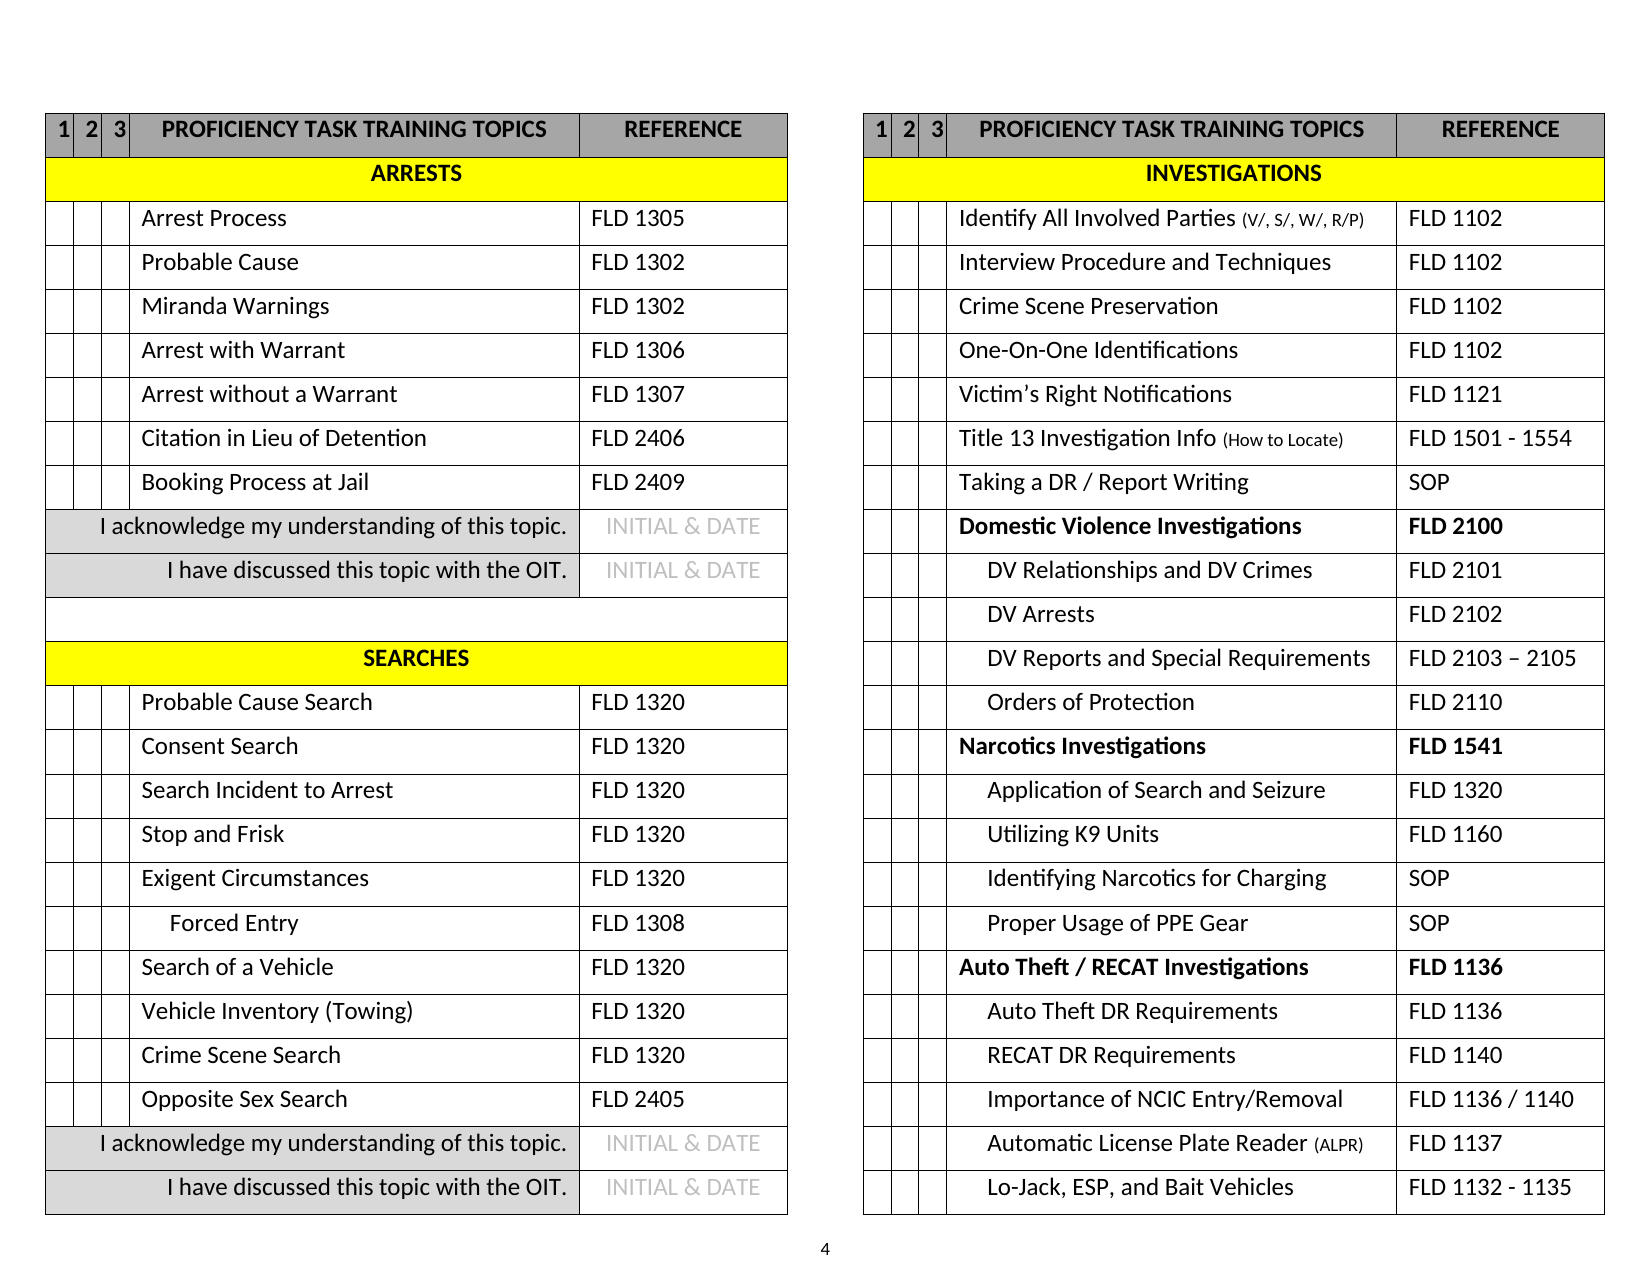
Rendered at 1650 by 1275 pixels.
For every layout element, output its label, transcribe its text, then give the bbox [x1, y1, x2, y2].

table_cell [892, 1083, 918, 1126]
table_cell [892, 642, 918, 685]
table_cell [864, 819, 891, 862]
table_cell [892, 334, 918, 377]
table_cell Miranda Warnings [130, 290, 579, 333]
table_cell [919, 907, 946, 950]
table_cell FLD 1305 [580, 202, 787, 245]
table_cell [102, 819, 129, 862]
table_cell [74, 1039, 101, 1082]
table_cell Search of a Vehicle [130, 951, 579, 994]
table_cell [864, 1171, 891, 1214]
table_cell [46, 775, 73, 817]
table_cell FLD 1320 [580, 995, 787, 1038]
table_cell FLD 1302 [580, 290, 787, 333]
table_cell FLD 1320 [580, 1039, 787, 1082]
table_cell [919, 1083, 946, 1126]
table_cell [46, 422, 73, 465]
table_cell [864, 466, 891, 509]
table_cell [864, 730, 891, 773]
table_cell [864, 202, 891, 245]
table_cell FLD 1320 [580, 951, 787, 994]
table_cell FLD 1102 [1397, 202, 1604, 245]
table_cell [864, 334, 891, 377]
table_cell [74, 730, 101, 773]
table_cell FLD 1320 [1397, 775, 1604, 817]
table_cell [919, 1171, 946, 1214]
table_cell Opposite Sex Search [130, 1083, 579, 1126]
table_cell FLD 2405 [580, 1083, 787, 1126]
table_cell [74, 422, 101, 465]
table_cell [864, 1083, 891, 1126]
table_cell PROFICIENCY TASK TRAINING TOPICS [947, 114, 1396, 157]
table_cell [919, 951, 946, 994]
table_cell REFERENCE [580, 114, 787, 157]
table_cell FLD 1308 [580, 907, 787, 950]
table_cell INITIAL & DATE [580, 554, 787, 597]
table_cell [864, 995, 891, 1038]
table_cell [919, 995, 946, 1038]
table_cell FLD 1132 - 1135 [1397, 1171, 1604, 1214]
table_cell [74, 290, 101, 333]
table_cell FLD 2101 [1397, 554, 1604, 597]
table_cell Arrest with Warrant [130, 334, 579, 377]
table_cell One-On-One Identifications [947, 334, 1396, 377]
table_cell [864, 775, 891, 817]
table_cell [46, 863, 73, 906]
table_cell Auto Theft DR Requirements [947, 995, 1396, 1038]
table_cell SEARCHES [46, 642, 787, 685]
table_cell [919, 863, 946, 906]
table_cell [74, 686, 101, 729]
table_cell FLD 1302 [580, 246, 787, 289]
table_cell FLD 1320 [580, 730, 787, 773]
table_cell Application of Search and Seizure [947, 775, 1396, 817]
table_cell [864, 1127, 891, 1170]
table_cell [892, 819, 918, 862]
table_cell [74, 202, 101, 245]
table_cell [102, 995, 129, 1038]
table_cell Title 13 Investigation Info (How to Locate) [947, 422, 1396, 465]
table_cell [864, 554, 891, 597]
table_cell Booking Process at Jail [130, 466, 579, 509]
table_cell INITIAL & DATE [580, 1127, 787, 1170]
table_cell [102, 775, 129, 817]
table_cell FLD 1306 [580, 334, 787, 377]
table_cell FLD 2409 [580, 466, 787, 509]
table_cell [919, 202, 946, 245]
table_cell [864, 907, 891, 950]
table_cell [46, 686, 73, 729]
table_cell Importance of NCIC Entry/Removal [947, 1083, 1396, 1126]
table_cell [46, 378, 73, 421]
table_cell DV Reports and Special Requirements [947, 642, 1396, 685]
table_cell [74, 378, 101, 421]
table_cell FLD 1320 [580, 686, 787, 729]
table_cell [74, 775, 101, 817]
table_cell [102, 1039, 129, 1082]
table_cell 3 [919, 114, 946, 157]
table_cell [919, 422, 946, 465]
table_cell [892, 1127, 918, 1170]
table_cell Identify All Involved Parties (V/, S/, W/, R/P) [947, 202, 1396, 245]
table_cell [46, 334, 73, 377]
table_cell [102, 246, 129, 289]
table_cell FLD 1501 - 1554 [1397, 422, 1604, 465]
table_cell FLD 1136 [1397, 995, 1604, 1038]
table_cell PROFICIENCY TASK TRAINING TOPICS [130, 114, 579, 157]
table_cell FLD 1320 [580, 775, 787, 817]
table_cell [892, 554, 918, 597]
table_cell [74, 246, 101, 289]
table_cell Lo-Jack, ESP, and Bait Vehicles [947, 1171, 1396, 1214]
table_cell Consent Search [130, 730, 579, 773]
table_cell [102, 863, 129, 906]
table_cell [919, 290, 946, 333]
table_cell FLD 1121 [1397, 378, 1604, 421]
table_cell [864, 510, 891, 553]
table_cell Arrest Process [130, 202, 579, 245]
table_cell [74, 863, 101, 906]
table_cell [919, 510, 946, 553]
table_cell Identifying Narcotics for Charging [947, 863, 1396, 906]
table_cell [919, 686, 946, 729]
table_cell [46, 246, 73, 289]
table_cell FLD 1160 [1397, 819, 1604, 862]
table_cell INITIAL & DATE [580, 1171, 787, 1214]
table_cell 1 [864, 114, 891, 157]
table_cell [74, 466, 101, 509]
table_cell [892, 863, 918, 906]
table_cell Search Incident to Arrest [130, 775, 579, 817]
table_cell Automatic License Plate Reader (ALPR) [947, 1127, 1396, 1170]
table_cell FLD 1307 [580, 378, 787, 421]
table_cell [46, 598, 787, 641]
table_cell SOP [1397, 907, 1604, 950]
table_cell [919, 642, 946, 685]
table_cell [892, 775, 918, 817]
table_cell [74, 907, 101, 950]
table_cell [919, 554, 946, 597]
table_cell [892, 422, 918, 465]
table_cell DV Relationships and DV Crimes [947, 554, 1396, 597]
table_cell [892, 202, 918, 245]
table_cell [46, 995, 73, 1038]
table_cell 2 [74, 114, 101, 157]
table_cell [102, 378, 129, 421]
table_cell Utilizing K9 Units [947, 819, 1396, 862]
table_cell [892, 1171, 918, 1214]
table_cell [46, 819, 73, 862]
table_cell [46, 1039, 73, 1082]
table_cell [74, 819, 101, 862]
table_cell [864, 246, 891, 289]
table_cell I acknowledge my understanding of this topic. [46, 1127, 579, 1170]
table_cell [919, 819, 946, 862]
table_cell Exigent Circumstances [130, 863, 579, 906]
table_cell [919, 378, 946, 421]
table_cell [74, 334, 101, 377]
table_cell ARRESTS [46, 158, 787, 201]
table_cell FLD 1140 [1397, 1039, 1604, 1082]
table_cell FLD 1102 [1397, 334, 1604, 377]
table_cell [102, 290, 129, 333]
table_cell Forced Entry [130, 907, 579, 950]
table_cell [892, 995, 918, 1038]
table_cell FLD 1136 / 1140 [1397, 1083, 1604, 1126]
table_cell [102, 730, 129, 773]
table_cell Stop and Frisk [130, 819, 579, 862]
table_cell Crime Scene Search [130, 1039, 579, 1082]
table_cell [46, 730, 73, 773]
table_cell [892, 510, 918, 553]
table_cell [864, 951, 891, 994]
table_cell [892, 907, 918, 950]
table_cell [919, 1127, 946, 1170]
table_cell Crime Scene Preservation [947, 290, 1396, 333]
table_cell Narcotics Investigations [947, 730, 1396, 773]
table_cell [892, 378, 918, 421]
table_cell REFERENCE [1397, 114, 1604, 157]
table_cell [892, 246, 918, 289]
table_cell [864, 863, 891, 906]
table_cell Orders of Protection [947, 686, 1396, 729]
table_cell [46, 290, 73, 333]
table_cell Taking a DR / Report Writing [947, 466, 1396, 509]
table_cell Domestic Violence Investigations [947, 510, 1396, 553]
table_cell [919, 1039, 946, 1082]
table_cell [919, 730, 946, 773]
table_cell [74, 995, 101, 1038]
table_cell I have discussed this topic with the OIT. [46, 554, 579, 597]
table_cell [46, 466, 73, 509]
table_cell Proper Usage of PPE Gear [947, 907, 1396, 950]
table_cell [102, 202, 129, 245]
table_cell INVESTIGATIONS [864, 158, 1604, 201]
table_cell [864, 1039, 891, 1082]
table_cell [864, 378, 891, 421]
table_cell FLD 1102 [1397, 290, 1604, 333]
table_cell [102, 686, 129, 729]
table_cell 3 [102, 114, 129, 157]
table_cell DV Arrests [947, 598, 1396, 641]
table_cell FLD 1320 [580, 819, 787, 862]
table_cell SOP [1397, 466, 1604, 509]
table_cell Probable Cause [130, 246, 579, 289]
table_cell [892, 1039, 918, 1082]
table_cell [864, 686, 891, 729]
table_cell FLD 1136 [1397, 951, 1604, 994]
table_cell [102, 422, 129, 465]
table_cell [892, 951, 918, 994]
table_cell Citation in Lieu of Detention [130, 422, 579, 465]
table_cell [74, 1083, 101, 1126]
table_cell [102, 466, 129, 509]
table_cell I acknowledge my understanding of this topic. [46, 510, 579, 553]
table_cell [864, 642, 891, 685]
table_cell 1 [46, 114, 73, 157]
table_cell Victim’s Right Notifications [947, 378, 1396, 421]
table_cell [919, 246, 946, 289]
table_cell FLD 1137 [1397, 1127, 1604, 1170]
table_cell [919, 334, 946, 377]
table_cell [102, 907, 129, 950]
table_cell INITIAL & DATE [580, 510, 787, 553]
table_cell Probable Cause Search [130, 686, 579, 729]
table_cell SOP [1397, 863, 1604, 906]
table_cell Arrest without a Warrant [130, 378, 579, 421]
table_cell [46, 907, 73, 950]
table_cell [892, 466, 918, 509]
table_cell FLD 2103 – 2105 [1397, 642, 1604, 685]
table_cell [919, 775, 946, 817]
table_cell FLD 1102 [1397, 246, 1604, 289]
table_cell RECAT DR Requirements [947, 1039, 1396, 1082]
table_cell 2 [892, 114, 918, 157]
table_cell [102, 334, 129, 377]
table_cell [864, 290, 891, 333]
table_cell [46, 951, 73, 994]
table_cell I have discussed this topic with the OIT. [46, 1171, 579, 1214]
table_cell FLD 1320 [580, 863, 787, 906]
table_cell FLD 2102 [1397, 598, 1604, 641]
table_cell FLD 2100 [1397, 510, 1604, 553]
table_cell [102, 1083, 129, 1126]
table_cell [102, 951, 129, 994]
table_cell Interview Procedure and Techniques [947, 246, 1396, 289]
table_cell [892, 598, 918, 641]
table_cell [74, 951, 101, 994]
table_cell [919, 466, 946, 509]
table_cell FLD 1541 [1397, 730, 1604, 773]
table_cell [864, 598, 891, 641]
table_cell Vehicle Inventory (Towing) [130, 995, 579, 1038]
table_cell [46, 202, 73, 245]
table_cell [892, 730, 918, 773]
table_cell FLD 2110 [1397, 686, 1604, 729]
table_cell FLD 2406 [580, 422, 787, 465]
table_cell [892, 686, 918, 729]
table_cell Auto Theft / RECAT Investigations [947, 951, 1396, 994]
table_cell [864, 422, 891, 465]
table_cell [46, 1083, 73, 1126]
table_cell [919, 598, 946, 641]
table_cell [892, 290, 918, 333]
